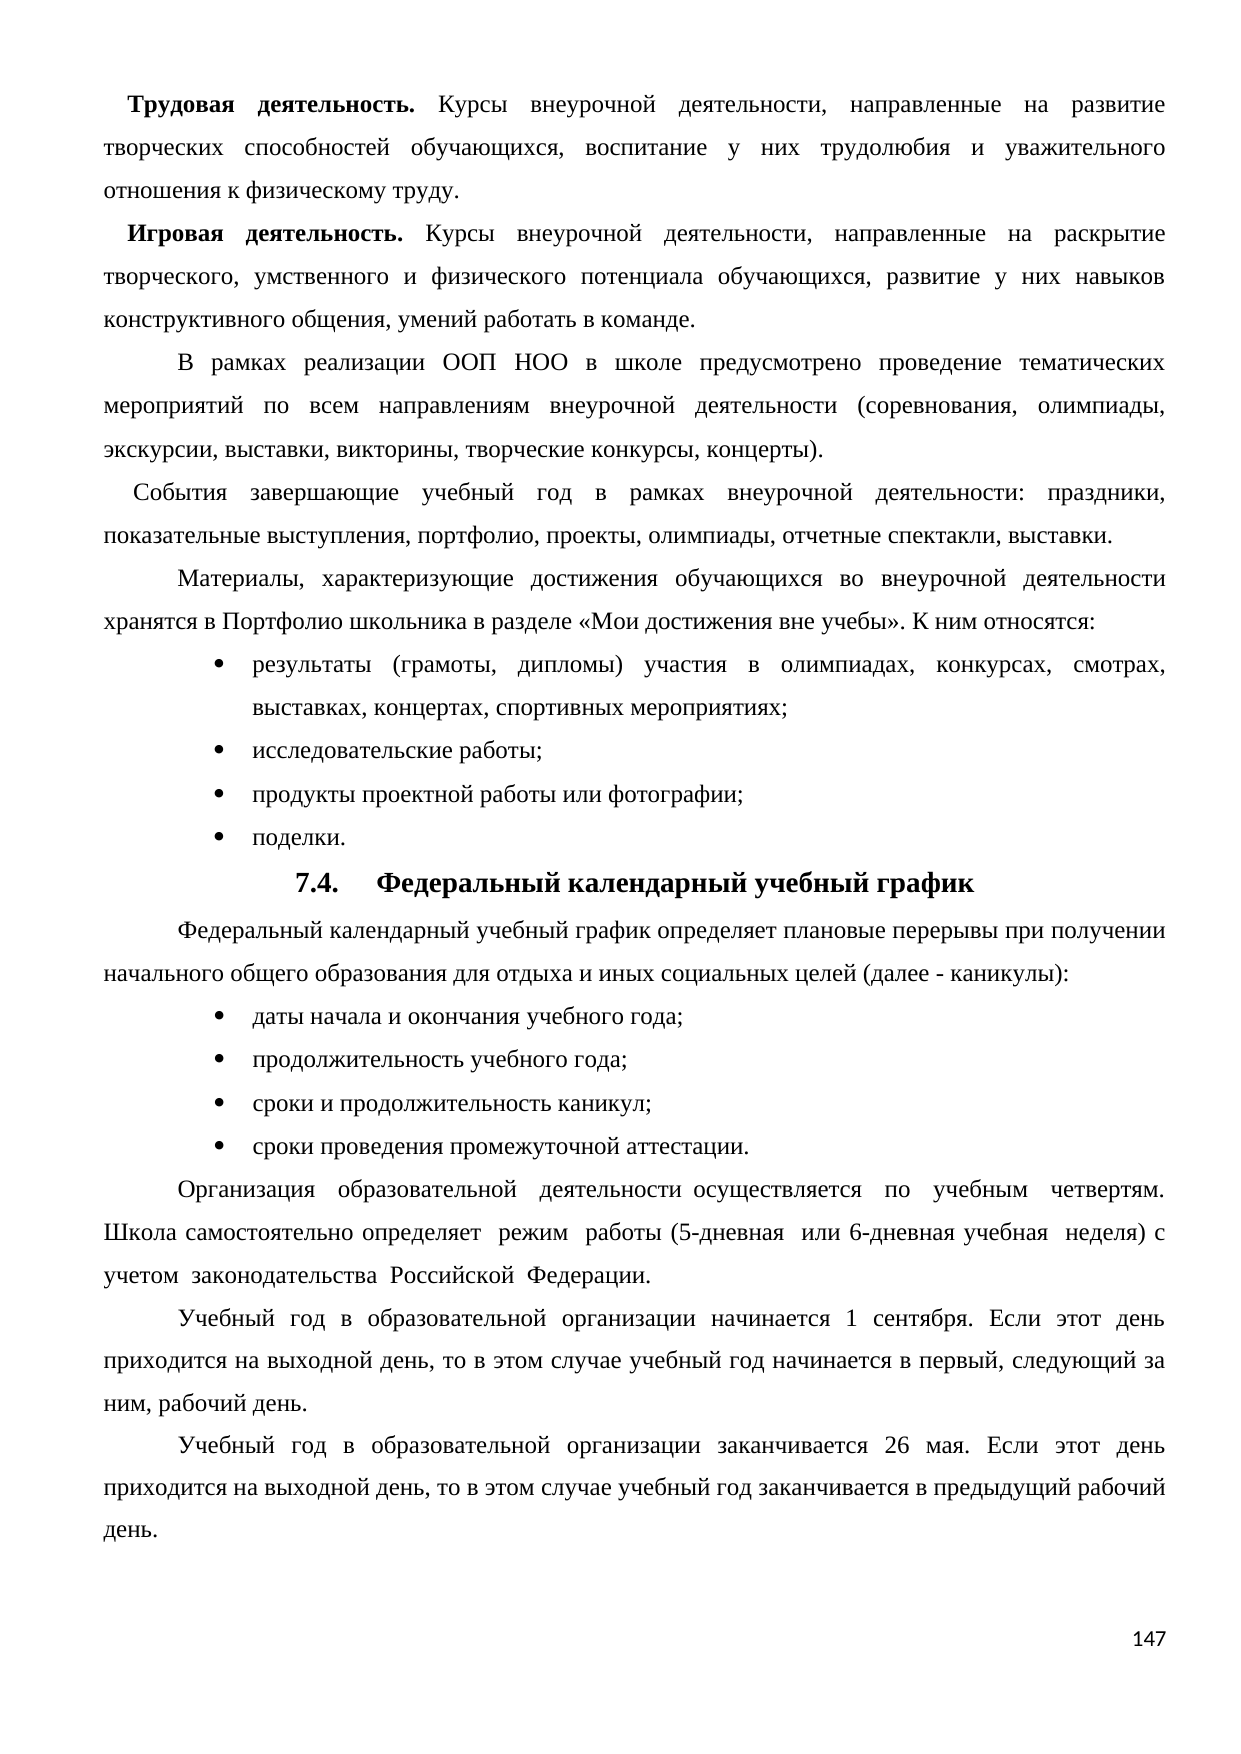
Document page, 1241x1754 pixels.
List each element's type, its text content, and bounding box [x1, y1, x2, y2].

list исследовательские работы; [214, 736, 1166, 764]
list Федеральный календарный учебный график определяет плановые перерывы при получении начального общего образования для отдыха и иных социальных целей (далее - каникулы): [103, 915, 1166, 987]
list продолжительность учебного года; [215, 1044, 1166, 1073]
list продукты проектной работы или фотографии; [214, 779, 1166, 807]
text Учебный год в образовательной организации заканчивается 26 мая. Если этот день приходится на выходной день, то в этом случае учебный год заканчивается в предыдущий рабочий день. [103, 1430, 1166, 1543]
list даты начала и окончания учебного года; [215, 1001, 1166, 1030]
text Трудовая деятельность. Курсы внеурочной деятельности, направленные на развитие творческих способностей обучающихся, воспитание у них трудолюбия и уважительного отношения к физическому труду. [103, 89, 1166, 204]
list сроки и продолжительность каникул; [215, 1088, 1166, 1116]
text События завершающие учебный год в рамках внеурочной деятельности: праздники, показательные выступления, портфолио, проекты, олимпиады, отчетные спектакли, выставки. [103, 477, 1166, 549]
list Организация образовательной деятельности осуществляется по учебным четвертям. Школа самостоятельно определяет режим работы (5-дневная или 6-дневная учебная неделя) с учетом законодательства Российской Федерации. [103, 1174, 1166, 1289]
text Учебный год в образовательной организации начинается 1 сентября. Если этот день приходится на выходной день, то в этом случае учебный год начинается в первый, следующий за ним, рабочий день. [103, 1303, 1166, 1416]
list поделки. [214, 822, 1166, 851]
list результаты (грамоты, дипломы) участия в олимпиадах, конкурсах, смотрах, выставках, концертах, спортивных мероприятиях; [214, 649, 1166, 721]
text Игровая деятельность. Курсы внеурочной деятельности, направленные на раскрытие творческого, умственного и физического потенциала обучающихся, развитие у них навыков конструктивного общения, умений работать в команде. [103, 218, 1166, 333]
list Федеральный календарный учебный график [103, 865, 1166, 898]
text Материалы, характеризующие достижения обучающихся во внеурочной деятельности хранятся в Портфолио школьника в разделе «Мои достижения вне учебы». К ним относятся: [103, 563, 1166, 635]
list сроки проведения промежуточной аттестации. [215, 1131, 1166, 1159]
text В рамках реализации ООП НОО в школе предусмотрено проведение тематических мероприятий по всем направлениям внеурочной деятельности (соревнования, олимпиады, экскурсии, выставки, викторины, творческие конкурсы, концерты). [103, 347, 1166, 462]
